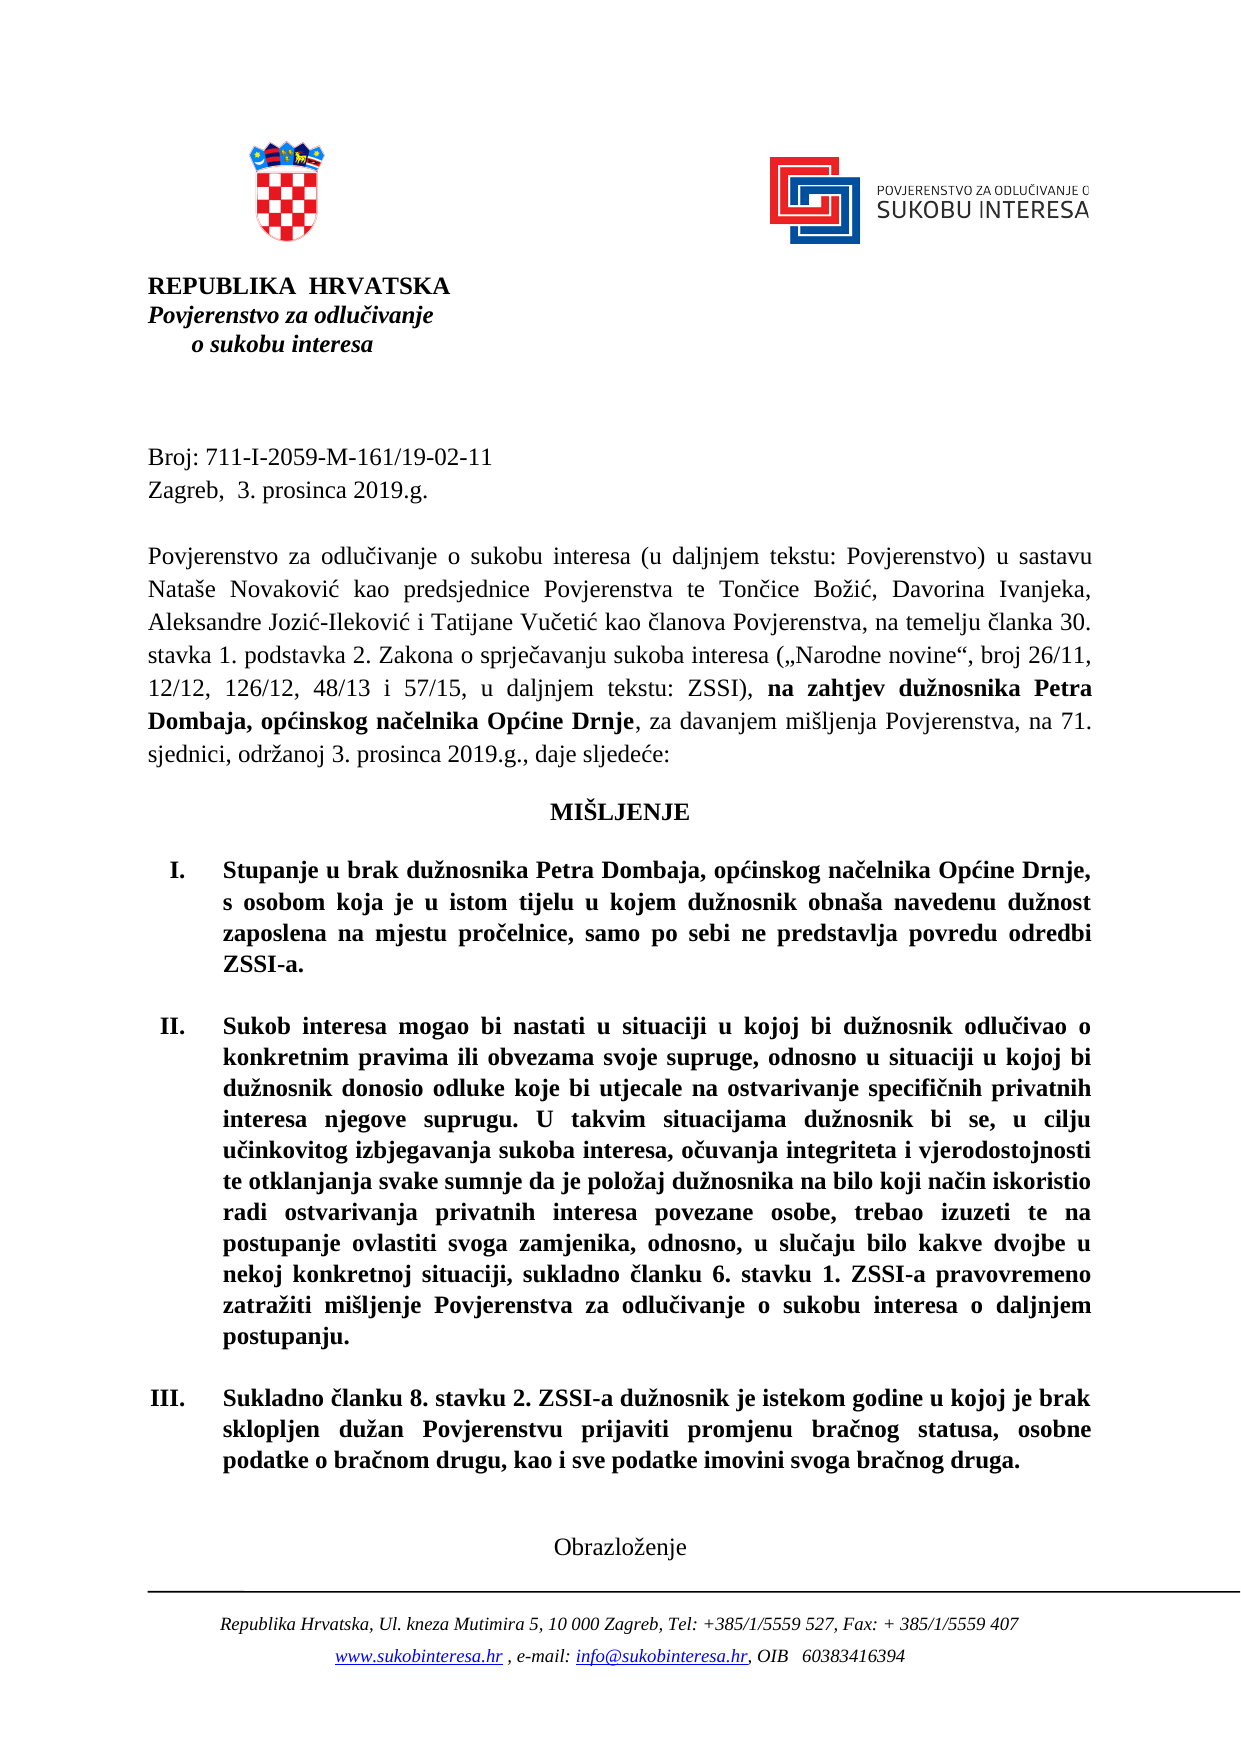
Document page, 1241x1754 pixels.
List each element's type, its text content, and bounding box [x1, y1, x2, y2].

list Sukladno članku 8. stavku 2. ZSSI-a dužnosnik je istekom godine u kojoj je brak sklopljen dužan Povjerenstvu prijaviti promjenu bračnog statusa, osobne podatke o bračnom drugu, kao i sve podatke imovini svoga bračnog druga. [185, 1383, 1092, 1474]
text Zagreb, 3. prosinca 2019.g. [148, 475, 1092, 504]
text Povjerenstvo za odlučivanje o sukobu interesa (u daljnjem tekstu: Povjerenstvo) u sastavu Nataše Novaković kao predsjednice Povjerenstva te Tončice Božić, Davorina Ivanjeka, Aleksandre Jozić-Ileković i Tatijane Vučetić kao članova Povjerenstva, na temelju članka 30. stavka 1. podstavka 2. Zakona o sprječavanju sukoba interesa („Narodne novine“, broj 26/11, 12/12, 126/12, 48/13 i 57/15, u daljnjem tekstu: ZSSI), na zahtjev dužnosnika Petra Dombaja, općinskog načelnika Općine Drnje, za davanjem mišljenja Povjerenstva, na 71. sjednici, održanoj 3. prosinca 2019.g., daje sljedeće: [148, 541, 1092, 768]
picture [246, 138, 330, 244]
list Sukob interesa mogao bi nastati u situaciji u kojoj bi dužnosnik odlučivao o konkretnim pravima ili obvezama svoje supruge, odnosno u situaciji u kojoj bi dužnosnik donosio odluke koje bi utjecale na ostvarivanje specifičnih privatnih interesa njegove suprugu. U takvim situacijama dužnosnik bi se, u cilju učinkovitog izbjegavanja sukoba interesa, očuvanja integriteta i vjerodostojnosti te otklanjanja svake sumnje da je položaj dužnosnika na bilo koji način iskoristio radi ostvarivanja privatnih interesa povezane osobe, trebao izuzeti te na postupanje ovlastiti svoga zamjenika, odnosno, u slučaju bilo kakve dvojbe u nekoj konkretnoj situaciji, sukladno članku 6. stavku 1. ZSSI-a pravovremeno zatražiti mišljenje Povjerenstva za odlučivanje o sukobu interesa o daljnjem postupanju. [185, 1011, 1092, 1350]
text Broj: 711-I-2059-M-161/19-02-11 [148, 442, 1092, 471]
text Obrazloženje [148, 1532, 1092, 1561]
list Stupanje u brak dužnosnika Petra Dombaja, općinskog načelnika Općine Drnje, s osobom koja je u istom tijelu u kojem dužnosnik obnaša navedenu dužnost zaposlena na mjestu pročelnice, samo po sebi ne predstavlja povredu odredbi ZSSI-a. [185, 856, 1092, 977]
picture [770, 157, 1089, 244]
text MIŠLJENJE [148, 797, 1092, 826]
